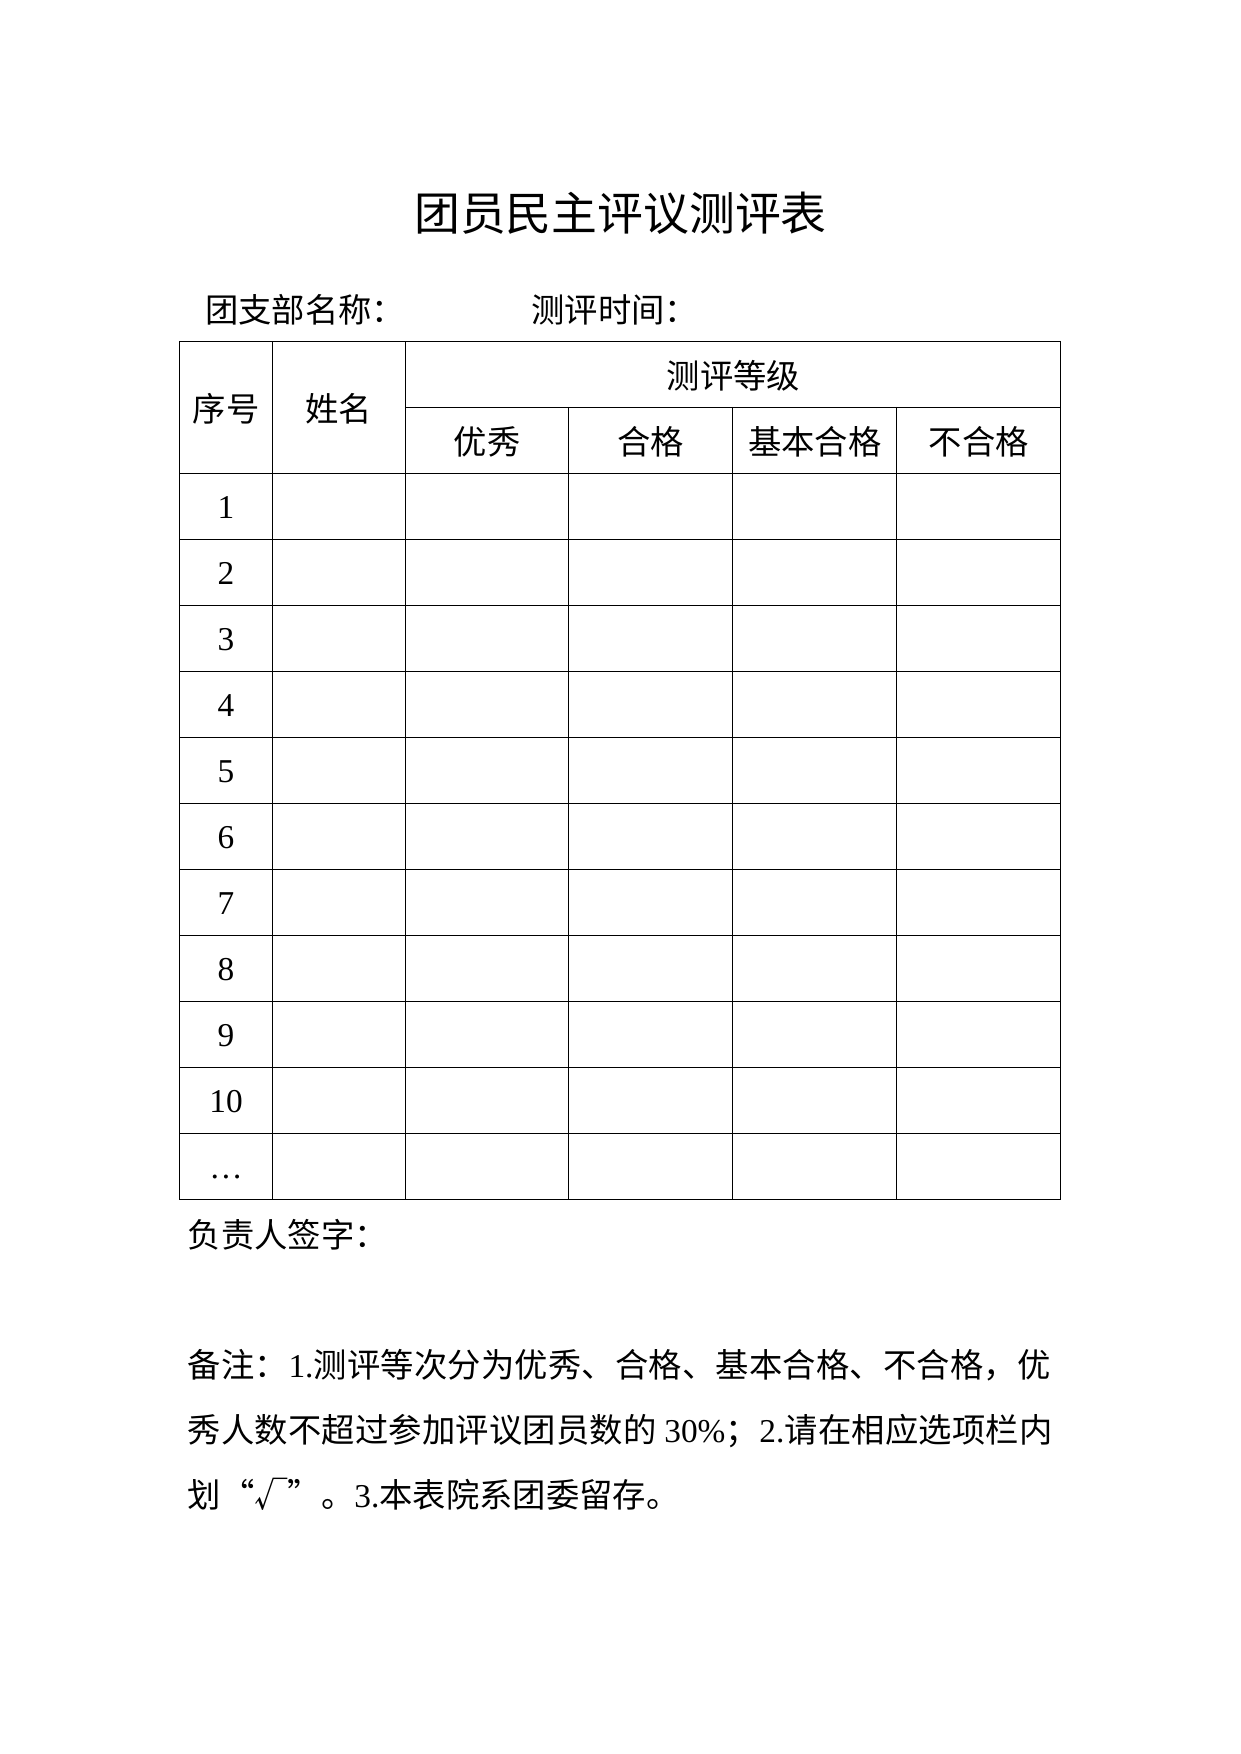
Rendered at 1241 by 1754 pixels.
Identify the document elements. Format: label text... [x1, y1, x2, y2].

table_cell [406, 1068, 568, 1133]
table_cell [569, 672, 732, 737]
table_cell [569, 474, 732, 539]
table_cell [569, 738, 732, 803]
table_header 姓名 [273, 342, 405, 473]
table_cell [569, 804, 732, 869]
table_cell [273, 540, 405, 605]
table_cell [733, 936, 896, 1001]
table_cell [897, 606, 1060, 671]
table_cell [569, 936, 732, 1001]
text 备注：1.测评等次分为优秀、合格、基本合格、不合格，优秀人数不超过参加评议团员数的30%；2.请在相应选项栏内划“√”。3.本表院系团委留存。 [187, 1330, 1053, 1525]
table_cell [406, 936, 568, 1001]
table_cell 基本合格 [733, 408, 896, 473]
table_cell [733, 870, 896, 935]
table_cell 7 [180, 870, 272, 935]
table_cell 不合格 [897, 408, 1060, 473]
table_cell [406, 606, 568, 671]
table_cell [897, 738, 1060, 803]
table_cell [406, 540, 568, 605]
table_cell [897, 672, 1060, 737]
table_cell [273, 936, 405, 1001]
table_cell [273, 474, 405, 539]
table_cell [897, 474, 1060, 539]
table_cell 2 [180, 540, 272, 605]
table_cell [273, 738, 405, 803]
table_cell [569, 606, 732, 671]
table_cell [406, 1002, 568, 1067]
table_cell [733, 672, 896, 737]
table_cell [733, 606, 896, 671]
table_cell [569, 1002, 732, 1067]
table_cell [406, 474, 568, 539]
table_cell 6 [180, 804, 272, 869]
table_cell [406, 1134, 568, 1199]
table_cell [273, 870, 405, 935]
table_cell [733, 474, 896, 539]
table_cell [273, 606, 405, 671]
table_cell 优秀 [406, 408, 568, 473]
table_cell [273, 1068, 405, 1133]
table_cell [569, 540, 732, 605]
table_cell [273, 1002, 405, 1067]
table_cell [406, 738, 568, 803]
table_cell 10 [180, 1068, 272, 1133]
table_cell [897, 870, 1060, 935]
text 团支部名称： 测评时间： [187, 276, 1053, 341]
table_cell [406, 804, 568, 869]
table_cell [897, 540, 1060, 605]
table_cell … [180, 1134, 272, 1199]
table_cell [897, 936, 1060, 1001]
table_header 序号 [180, 342, 272, 473]
table_cell 3 [180, 606, 272, 671]
table_cell [897, 1002, 1060, 1067]
text 负责人签字： [187, 1200, 1053, 1265]
table_cell [273, 1134, 405, 1199]
table_cell 4 [180, 672, 272, 737]
table_cell [733, 540, 896, 605]
table_cell [897, 1068, 1060, 1133]
table_cell 1 [180, 474, 272, 539]
table_cell [897, 1134, 1060, 1199]
text 团员民主评议测评表 [187, 162, 1053, 259]
table_cell [733, 1002, 896, 1067]
table_cell [733, 1134, 896, 1199]
table_cell [897, 804, 1060, 869]
table_header 测评等级 [406, 342, 1060, 407]
table_cell 合格 [569, 408, 732, 473]
table_cell [273, 804, 405, 869]
table_cell [273, 672, 405, 737]
table_cell [406, 870, 568, 935]
table_cell [406, 672, 568, 737]
table_cell 9 [180, 1002, 272, 1067]
table_cell [733, 738, 896, 803]
table_cell 5 [180, 738, 272, 803]
table_cell [569, 1068, 732, 1133]
table_cell [569, 870, 732, 935]
table_cell [733, 804, 896, 869]
table_cell 8 [180, 936, 272, 1001]
table_cell [733, 1068, 896, 1133]
table_cell [569, 1134, 732, 1199]
